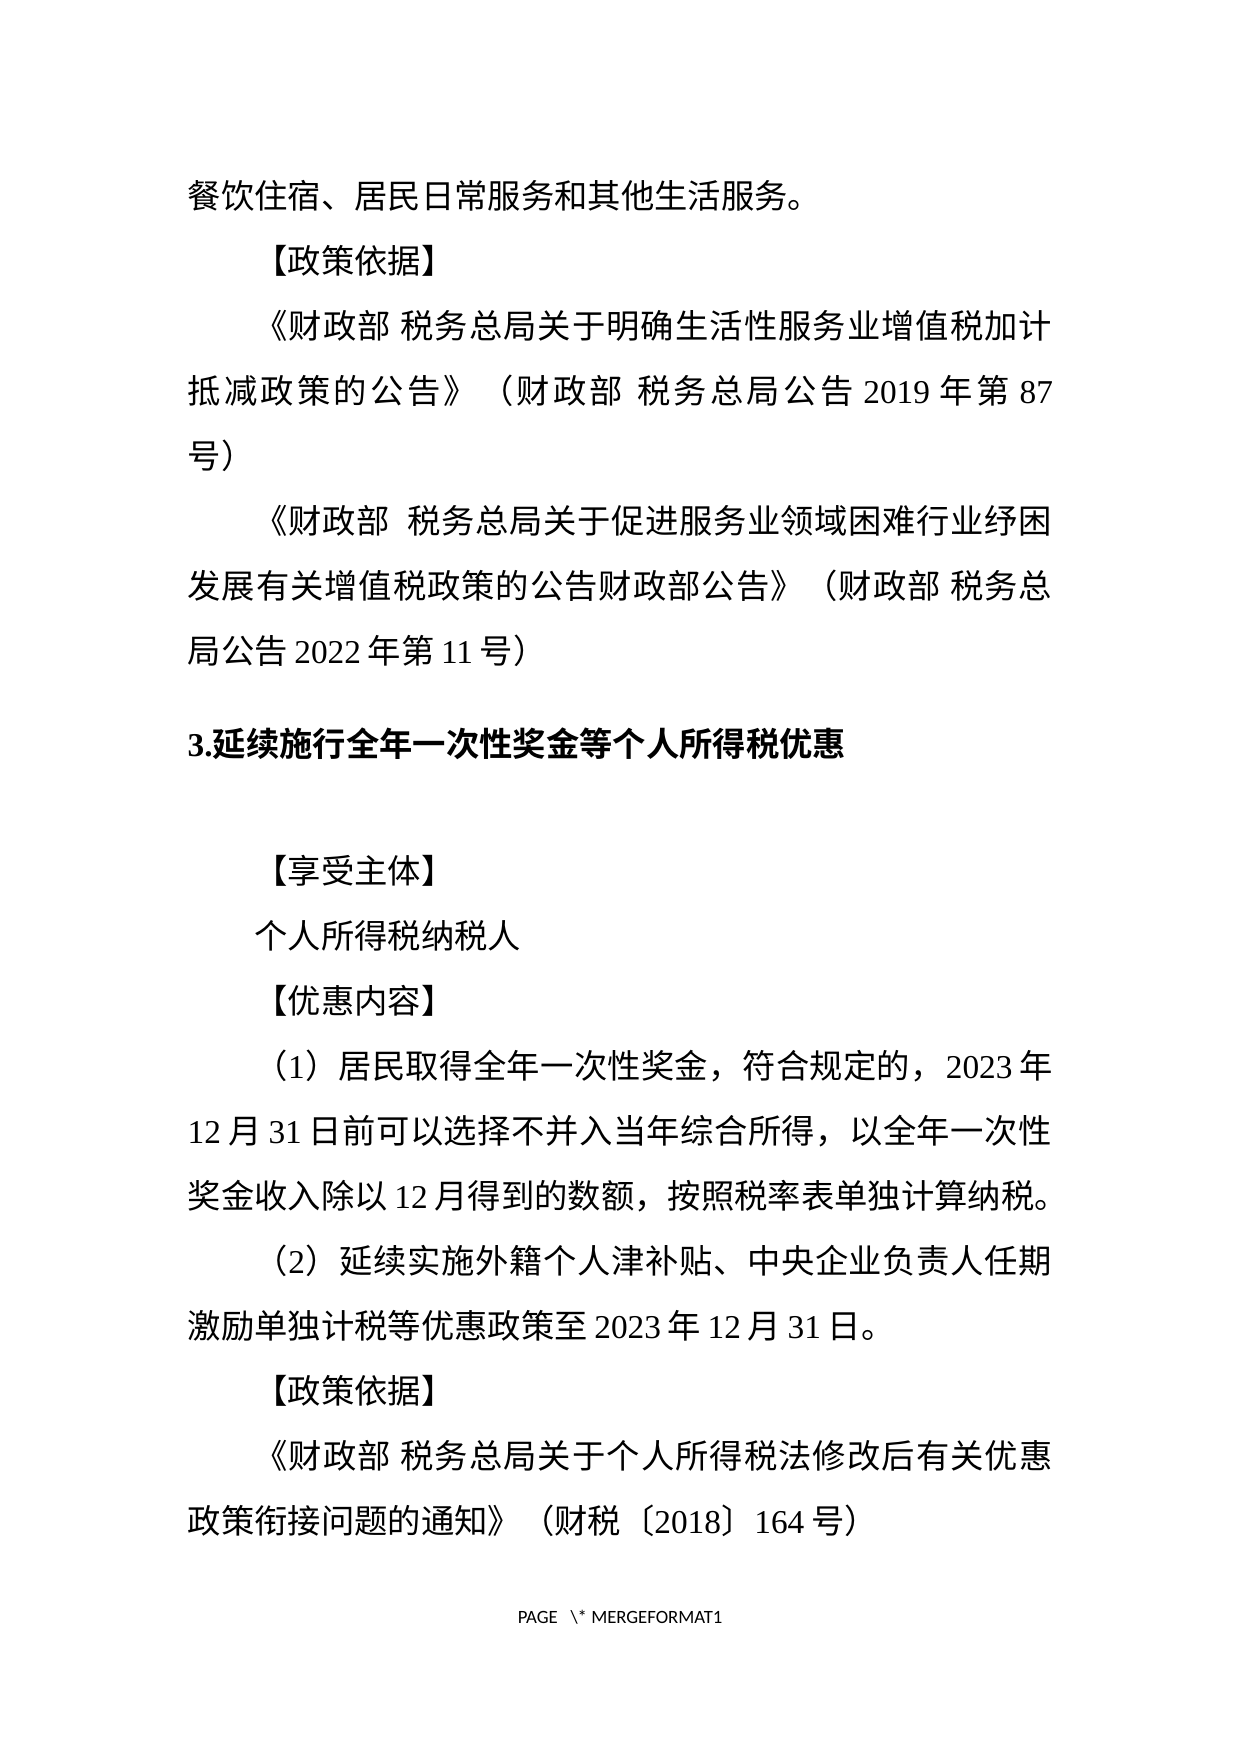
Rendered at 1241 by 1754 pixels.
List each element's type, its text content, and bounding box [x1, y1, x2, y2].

text 《财政部 税务总局关于个人所得税法修改后有关优惠政策衔接问题的通知》（财税〔2018〕164号） [187, 1421, 1053, 1551]
text 《财政部 税务总局关于明确生活性服务业增值税加计抵减政策的公告》（财政部 税务总局公告2019年第87号） [187, 292, 1053, 487]
text （1）居民取得全年一次性奖金，符合规定的，2023年12月31日前可以选择不并入当年综合所得，以全年一次性奖金收入除以12月得到的数额，按照税率表单独计算纳税。 [187, 1031, 1053, 1226]
text 《财政部 税务总局关于促进服务业领域困难行业纾困发展有关增值税政策的公告财政部公告》（财政部 税务总局公告2022年第11号） [187, 487, 1053, 682]
text （2）延续实施外籍个人津补贴、中央企业负责人任期激励单独计税等优惠政策至2023年12月31日。 [187, 1226, 1053, 1356]
subtitle 3.延续施行全年一次性奖金等个人所得税优惠 [187, 709, 1053, 774]
text 【享受主体】 [187, 836, 1053, 901]
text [187, 162, 1053, 227]
text 个人所得税纳税人 [187, 901, 1053, 966]
text 【优惠内容】 [187, 966, 1053, 1031]
text 【政策依据】 [187, 227, 1053, 292]
text 【政策依据】 [187, 1356, 1053, 1421]
